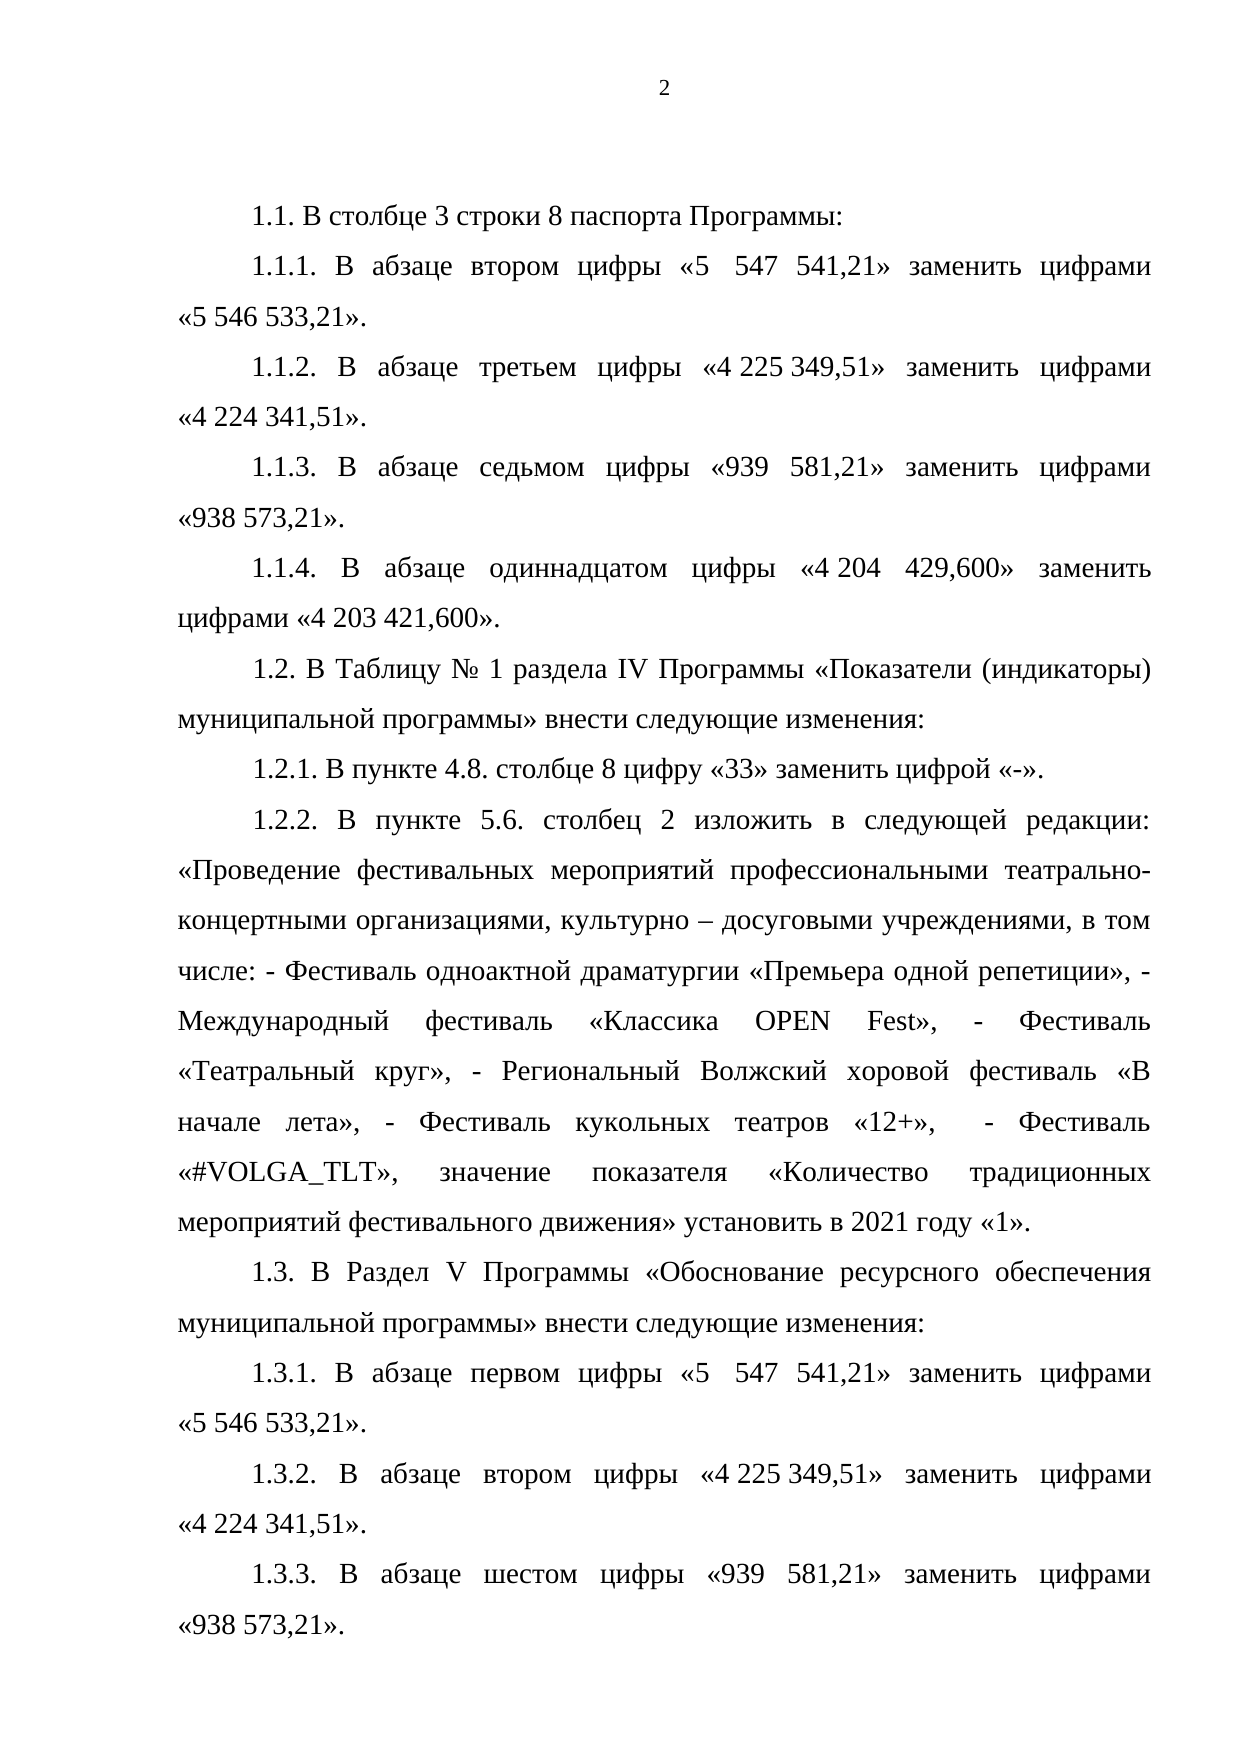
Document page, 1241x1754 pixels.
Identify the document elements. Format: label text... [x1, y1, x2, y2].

text 1.3.2. В абзаце втором цифры «4 225 349,51» заменить цифрами «4 224 341,51». [177, 1456, 1152, 1540]
text 1.1.4. В абзаце одиннадцатом цифры «4 204 429,600» заменить цифрами «4 203 421,600». [177, 550, 1152, 634]
text 1.3.3. В абзаце шестом цифры «939 581,21» заменить цифрами «938 573,21». [177, 1556, 1152, 1640]
text 1.2.1. В пункте 4.8. столбце 8 цифру «33» заменить цифрой «-». [177, 751, 1152, 785]
text 1.2. В Таблицу № 1 раздела IV Программы «Показатели (индикаторы) муниципальной программы» внести следующие изменения: [177, 651, 1152, 735]
text 1.1.2. В абзаце третьем цифры «4 225 349,51» заменить цифрами «4 224 341,51». [177, 349, 1152, 433]
text 1.2.2. В пункте 5.6. столбец 2 изложить в следующей редакции: «Проведение фестивальных мероприятий профессиональными театрально-концертными организациями, культурно – досуговыми учреждениями, в том числе: - Фестиваль одноактной драматургии «Премьера одной репетиции», - Международный фестиваль «Классика OPEN Fest», - Фестиваль «Театральный круг», - Региональный Волжский хоровой фестиваль «В начале лета», - Фестиваль кукольных театров «12+», - Фестиваль «#VOLGA_TLT», значение показателя «Количество традиционных мероприятий фестивального движения» установить в 2021 году «1». [177, 802, 1152, 1238]
text 1.1.3. В абзаце седьмом цифры «939 581,21» заменить цифрами «938 573,21». [177, 449, 1152, 533]
text 1.3.1. В абзаце первом цифры «5 547 541,21» заменить цифрами «5 546 533,21». [177, 1355, 1152, 1439]
text 1.1.1. В абзаце втором цифры «5 547 541,21» заменить цифрами «5 546 533,21». [177, 248, 1152, 332]
text 1.1. В столбце 3 строки 8 паспорта Программы: [177, 198, 1152, 232]
text 1.3. В Раздел V Программы «Обоснование ресурсного обеспечения муниципальной программы» внести следующие изменения: [177, 1254, 1152, 1338]
